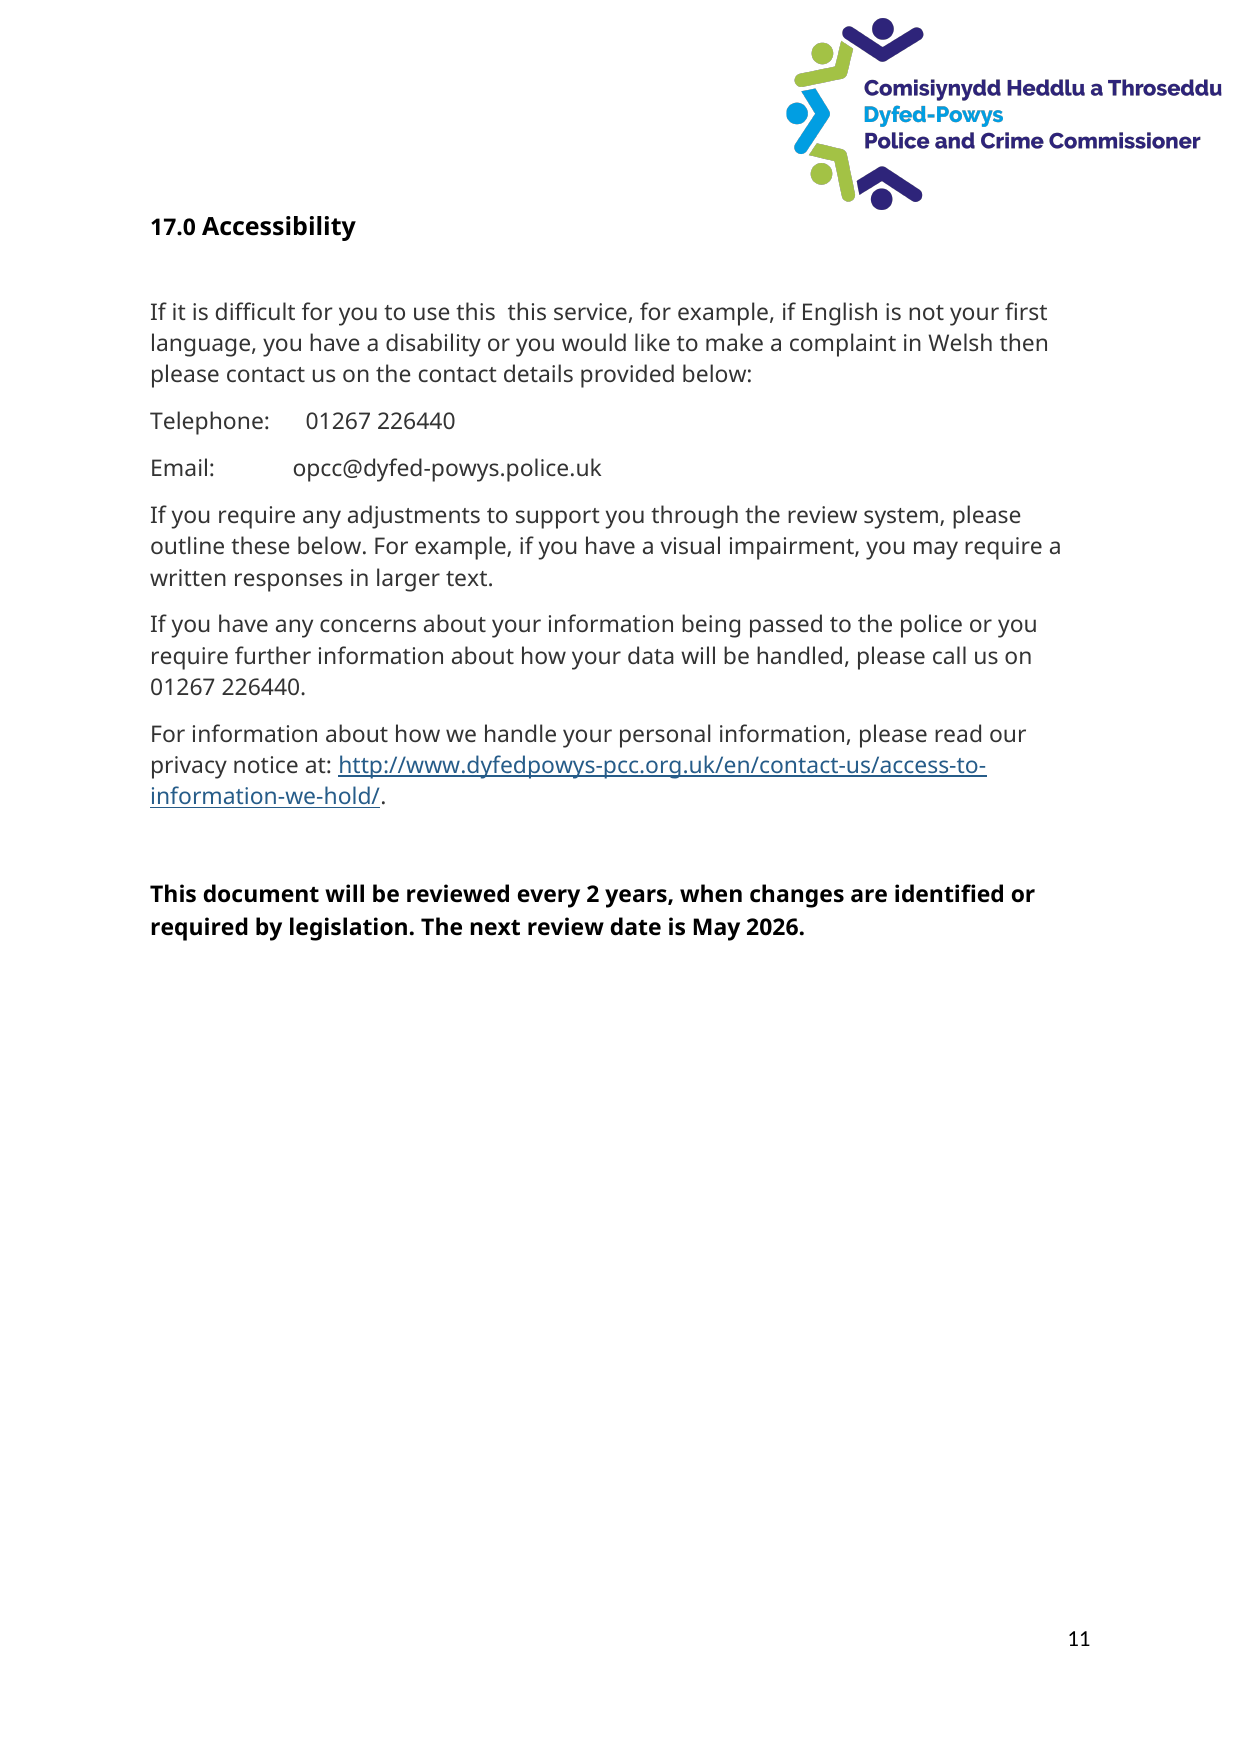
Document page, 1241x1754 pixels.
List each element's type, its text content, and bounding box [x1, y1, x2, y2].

text If you have any concerns about your information being passed to the police or you require further information about how your data will be handled, please call us on 01267 226440. [150, 608, 1090, 702]
text This document will be reviewed every 2 years, when changes are identified or required by legislation. The next review date is May 2026. [150, 878, 1090, 943]
text If you require any adjustments to support you through the review system, please outline these below. For example, if you have a visual impairment, you may require a written responses in larger text. [150, 499, 1090, 593]
text Telephone: 01267 226440 [150, 405, 1090, 437]
picture [786, 18, 1222, 210]
subtitle 17.0 Accessibility [150, 209, 1090, 243]
text For information about how we handle your personal information, please read our privacy notice at: http://www.dyfedpowys-pcc.org.uk/en/contact-us/access-to-information-we-hold/. [150, 718, 1090, 812]
text Email: opcc@dyfed-powys.police.uk [150, 452, 1090, 483]
text If it is difficult for you to use this this service, for example, if English is not your first language, you have a disability or you would like to make a complaint in Welsh then please contact us on the contact details provided below: [150, 296, 1090, 390]
